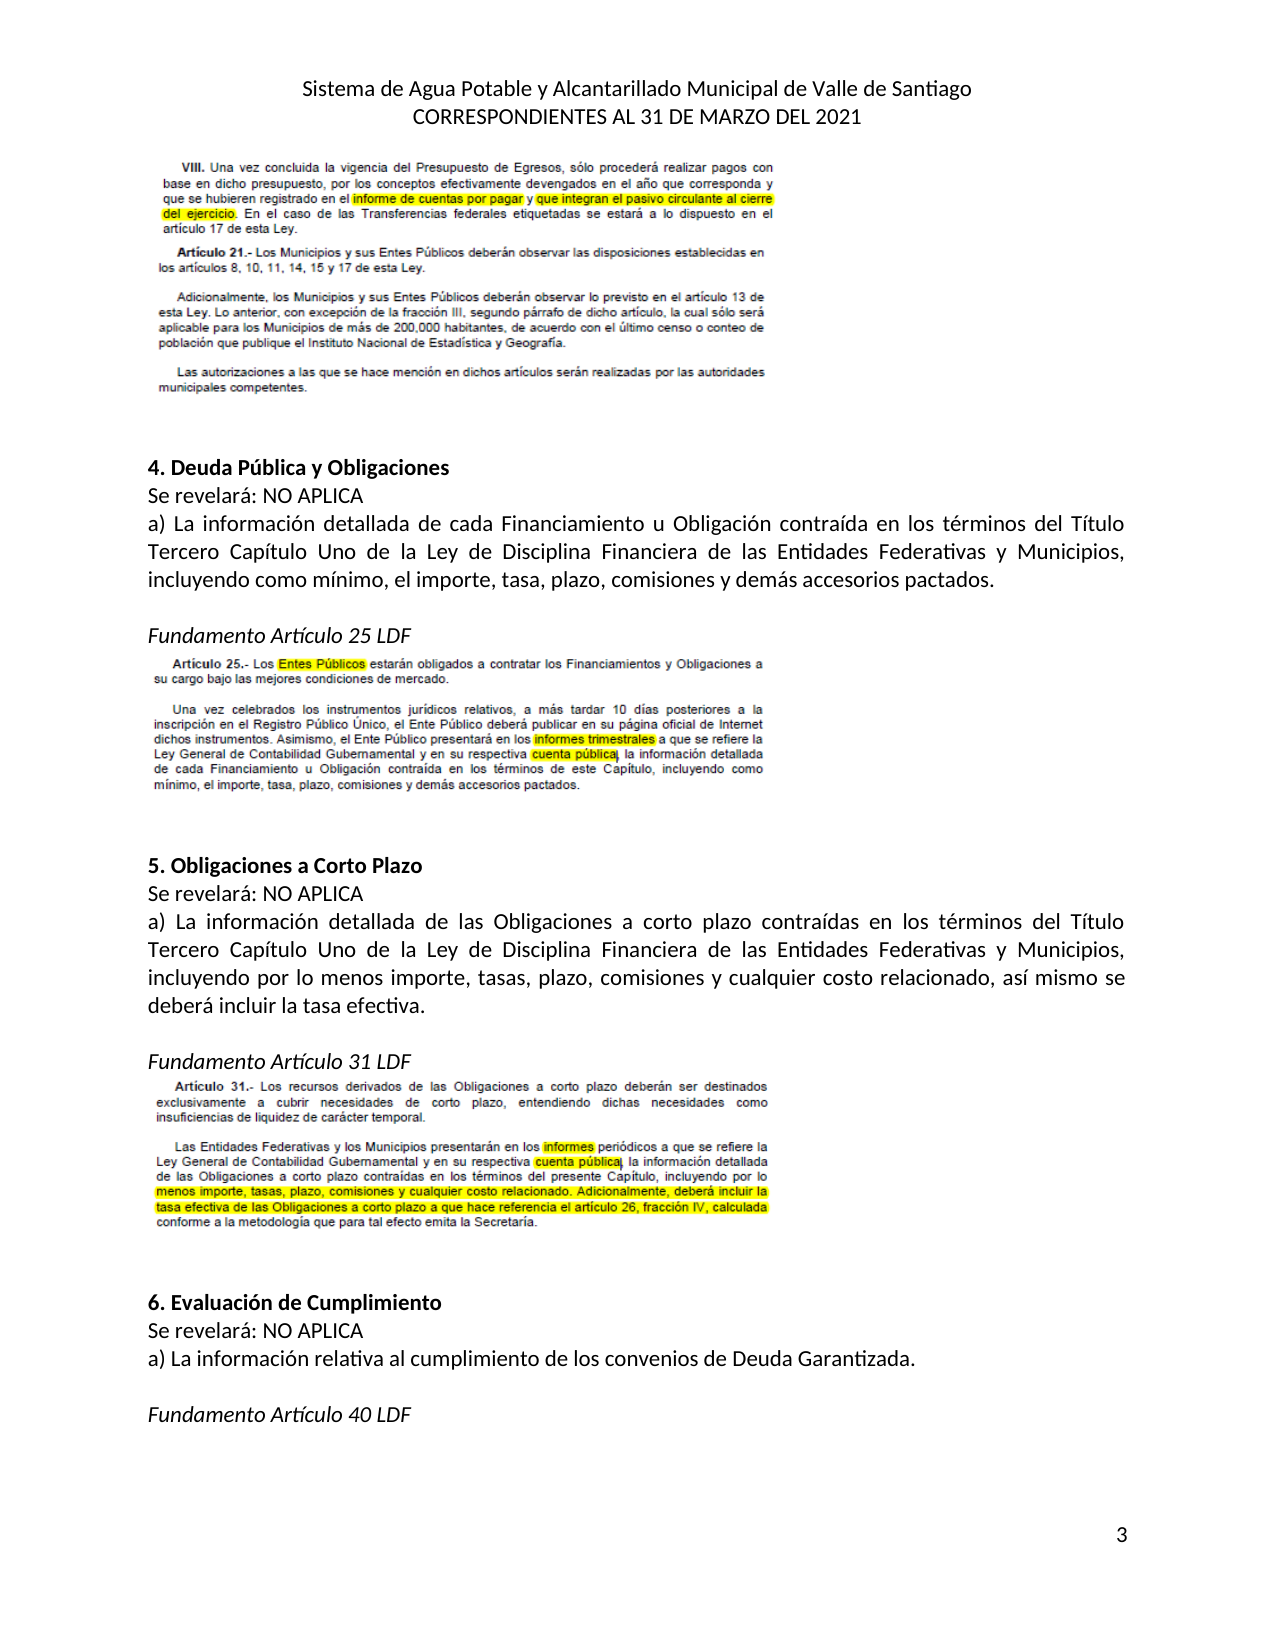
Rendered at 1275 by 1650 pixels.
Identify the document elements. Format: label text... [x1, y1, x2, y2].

text Fundamento Artículo 40 LDF [148, 1400, 1127, 1428]
text a) La información detallada de las Obligaciones a corto plazo contraídas en los términos del Título Tercero Capítulo Uno de la Ley de Disciplina Financiera de las Entidades Federativas y Municipios, incluyendo por lo menos importe, tasas, plazo, comisiones y cualquier costo relacionado, así mismo se deberá incluir la tasa efectiva. [148, 907, 1127, 1019]
text Se revelará: NO APLICA [148, 879, 1127, 907]
text 4. Deuda Pública y Obligaciones [148, 453, 1127, 481]
text Fundamento Artículo 31 LDF [148, 1047, 1127, 1075]
picture [147, 157, 779, 398]
text Se revelará: NO APLICA [148, 481, 1127, 509]
text Se revelará: NO APLICA [148, 1316, 1127, 1344]
text 5. Obligaciones a Corto Plazo [148, 851, 1127, 879]
text a) La información relativa al cumplimiento de los convenios de Deuda Garantizada. [148, 1344, 1127, 1372]
picture [147, 1075, 776, 1232]
text 6. Evaluación de Cumplimiento [148, 1288, 1127, 1316]
text Fundamento Artículo 25 LDF [148, 621, 1127, 649]
picture [147, 649, 767, 796]
text a) La información detallada de cada Financiamiento u Obligación contraída en los términos del Título Tercero Capítulo Uno de la Ley de Disciplina Financiera de las Entidades Federativas y Municipios, incluyendo como mínimo, el importe, tasa, plazo, comisiones y demás accesorios pactados. [148, 509, 1127, 593]
